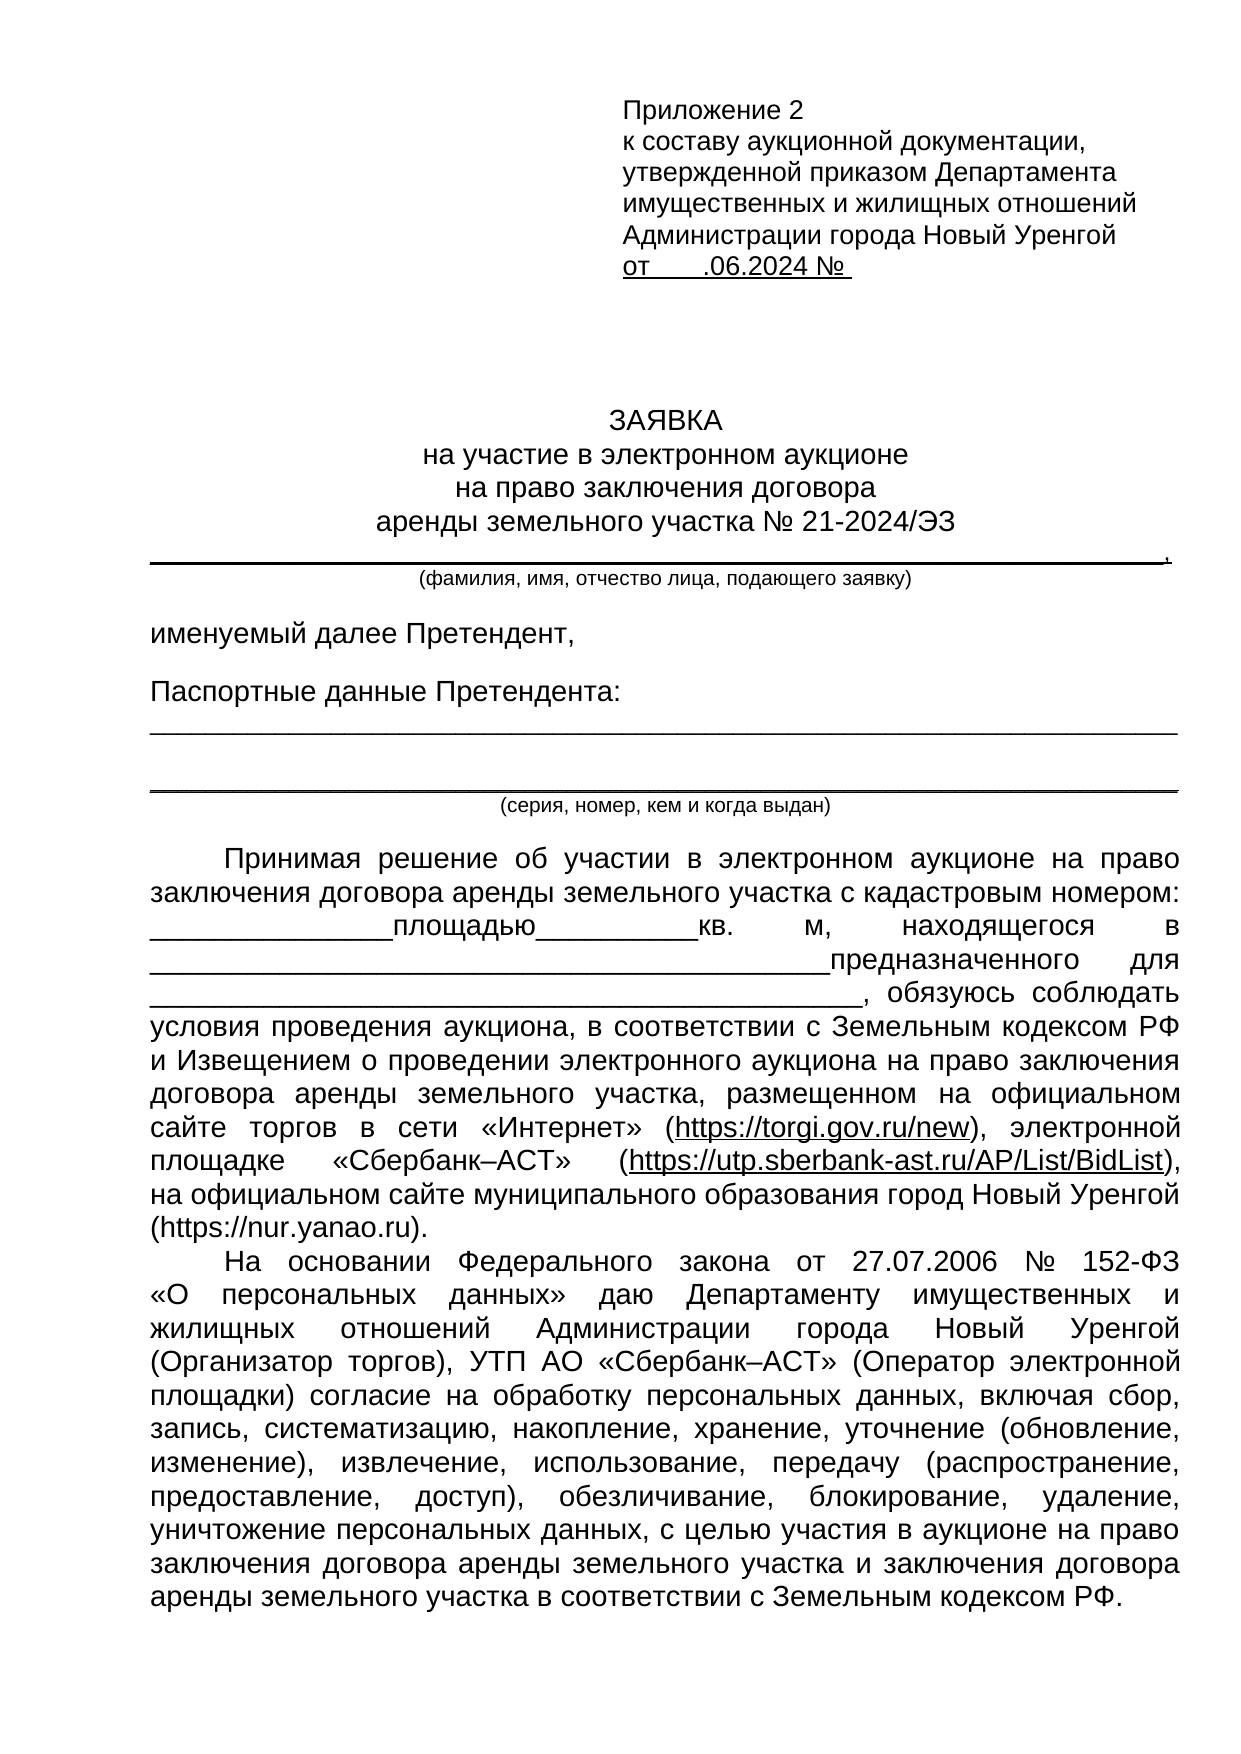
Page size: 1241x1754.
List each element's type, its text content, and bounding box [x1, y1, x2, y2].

text Принимая решение об участии в электронном аукционе на право заключения договора аренды земельного участка с кадастровым номером: _______________площадью__________кв. м, находящегося в __________________________________________предназначенного для ____________________________________________, обязуюсь соблюдать условия проведения аукциона, в соответствии с Земельным кодексом РФ и Извещением о проведении электронного аукциона на право заключения договора аренды земельного участка, размещенном на официальном сайте торгов в сети «Интернет» (https://torgi.gov.ru/new), электронной площадке «Сбербанк–АСТ» (https://utp.sberbank-ast.ru/AP/List/BidList), на официальном сайте муниципального образования город Новый Уренгой (https://nur.yanao.ru). [150, 841, 1181, 1244]
text Приложение 2 [622, 94, 1181, 125]
text от .06.2024 № [622, 250, 1181, 281]
text на право заключения договора [150, 470, 1181, 504]
text (серия, номер, кем и когда выдан) [150, 793, 1181, 817]
text Паспортные данные Претендента: __________________________________________________________________________ [150, 673, 1181, 736]
text ЗАЯВКА [150, 403, 1181, 437]
text на участие в электронном аукционе [150, 437, 1181, 470]
text На основании Федерального закона от 27.07.2006 № 152-ФЗ «О персональных данных» даю Департаменту имущественных и жилищных отношений Администрации города Новый Уренгой (Организатор торгов), УТП АО «Сбербанк–АСТ» (Оператор электронной площадки) согласие на обработку персональных данных, включая сбор, запись, систематизацию, накопление, хранение, уточнение (обновление, изменение), извлечение, использование, передачу (распространение, предоставление, доступ), обезличивание, блокирование, удаление, уничтожение персональных данных, с целью участия в аукционе на право заключения договора аренды земельного участка и заключения договора аренды земельного участка в соответствии с Земельным кодексом РФ. [150, 1244, 1181, 1613]
text к составу аукционной документации, [622, 125, 1181, 156]
text (фамилия, имя, отчество лица, подающего заявку) [150, 566, 1181, 590]
text аренды земельного участка № 21-2024/ЭЗ [150, 504, 1181, 537]
text __________________________________________________________________________ [150, 764, 1181, 793]
text именуемый далее Претендент, [150, 616, 1181, 650]
text утвержденной приказом Департамента имущественных и жилищных отношений Администрации города Новый Уренгой [622, 156, 1181, 250]
text _________________________________________________________________________, [150, 537, 1181, 566]
